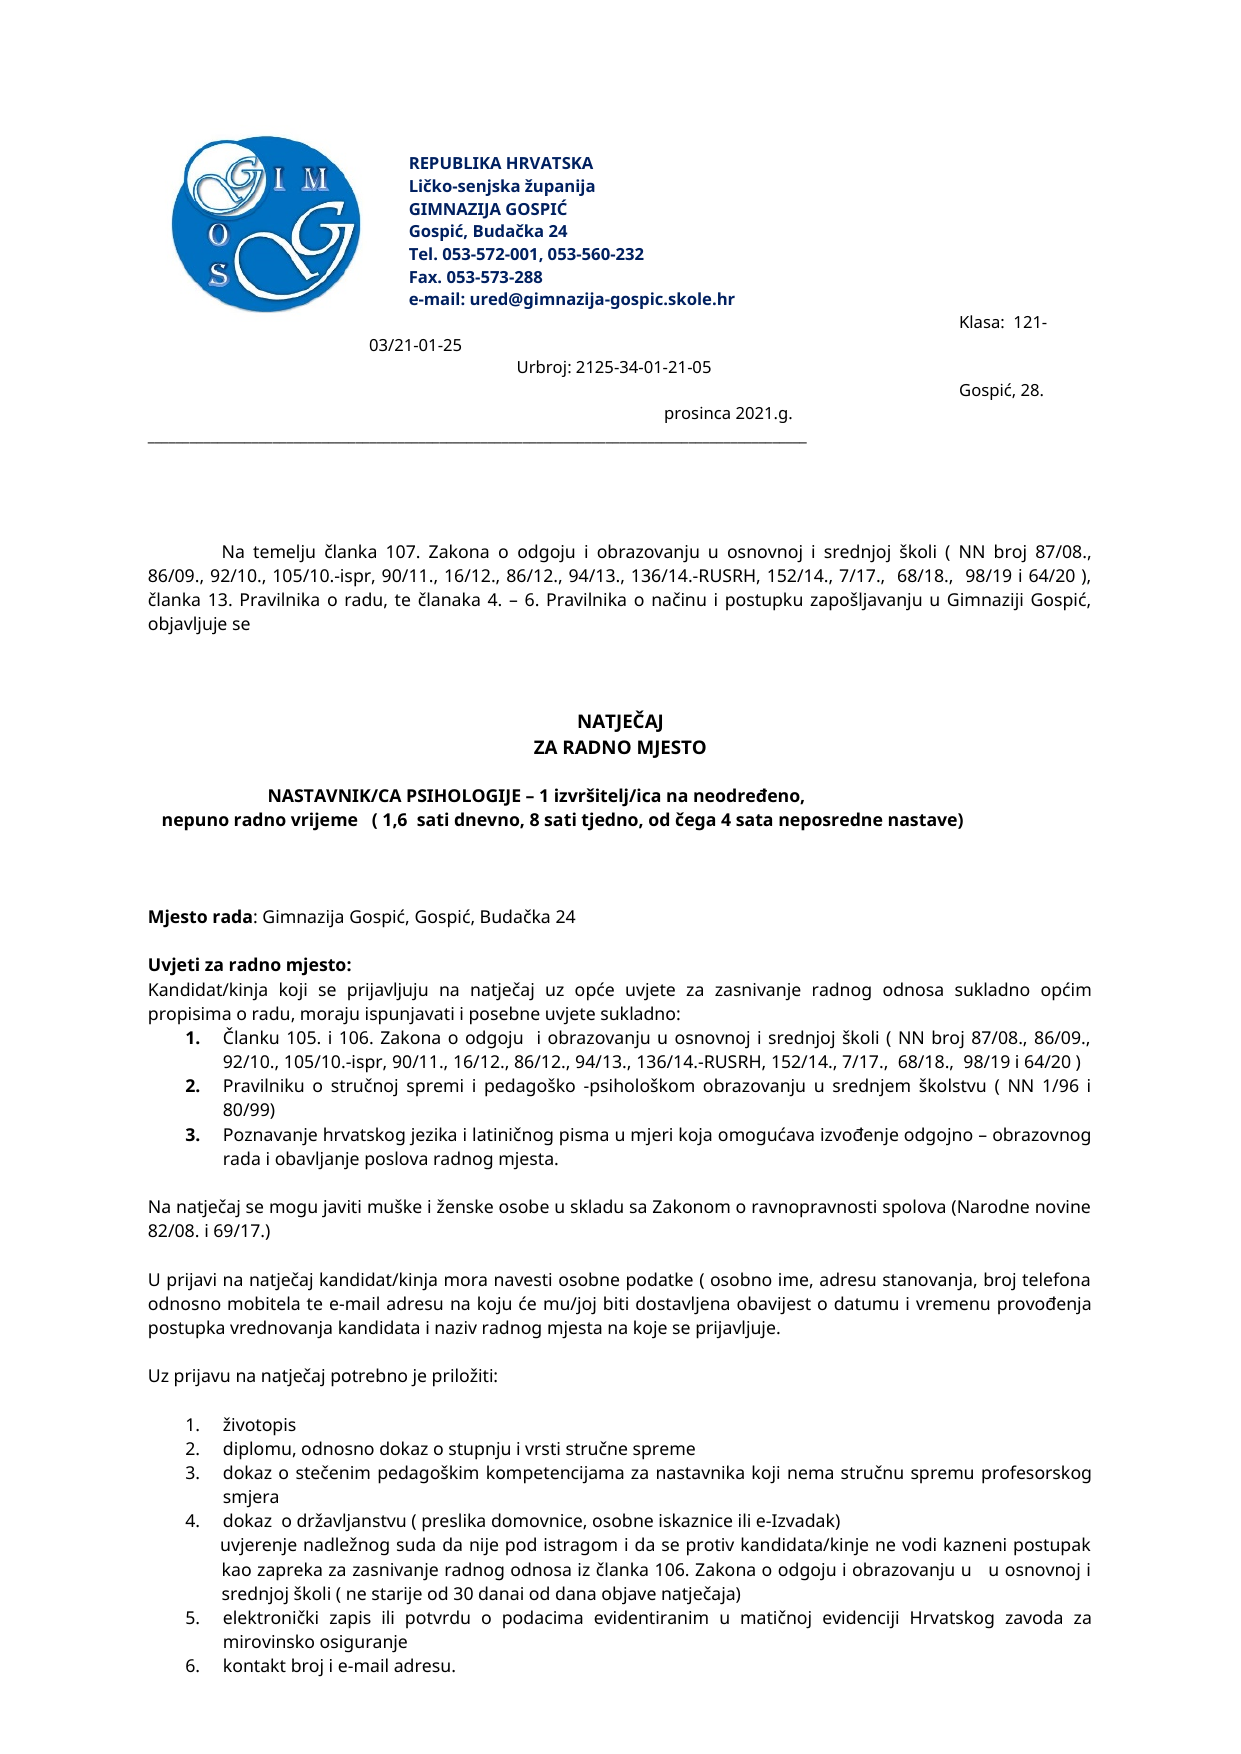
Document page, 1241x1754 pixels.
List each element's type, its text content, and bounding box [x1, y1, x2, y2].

text NATJEČAJ [148, 708, 1093, 734]
list životopis [185, 1412, 1093, 1436]
text Gospić, Budačka 24 [390, 220, 1093, 243]
text Gospić, 28. prosinca 2021.g. [664, 379, 1093, 424]
list Pravilniku o stručnoj spremi i pedagoško -psihološkom obrazovanju u srednjem školstvu ( NN 1/96 i 80/99) [185, 1074, 1093, 1122]
list kontakt broj i e-mail adresu. [185, 1654, 1093, 1678]
text U prijavi na natječaj kandidat/kinja mora navesti osobne podatke ( osobno ime, adresu stanovanja, broj telefona odnosno mobitela te e-mail adresu na koju će mu/joj biti dostavljena obavijest o datumu i vremenu provođenja postupka vrednovanja kandidata i naziv radnog mjesta na koje se prijavljuje. [148, 1267, 1093, 1339]
list Poznavanje hrvatskog jezika i latiničnog pisma u mjeri koja omogućava izvođenje odgojno – obrazovnog rada i obavljanje poslova radnog mjesta. [185, 1122, 1093, 1170]
text NASTAVNIK/CA PSIHOLOGIJE – 1 izvršitelj/ica na neodređeno, [148, 784, 1093, 808]
text ZA RADNO MJESTO [148, 734, 1093, 759]
text Uz prijavu na natječaj potrebno je priložiti: [148, 1364, 1093, 1388]
text Klasa: 121-03/21-01-25 [369, 311, 1093, 356]
list Članku 105. i 106. Zakona o odgoju i obrazovanju u osnovnoj i srednjoj školi ( NN broj 87/08., 86/09., 92/10., 105/10.-ispr, 90/11., 16/12., 86/12., 94/13., 136/14.-RUSRH, 152/14., 7/17., 68/18., 98/19 i 64/20 ) [185, 1025, 1093, 1074]
text _______________________________________________________________________________________________ [148, 424, 1093, 446]
text REPUBLIKA HRVATSKA [390, 152, 1093, 174]
text nepuno radno vrijeme ( 1,6 sati dnevno, 8 sati tjedno, od čega 4 sata neposredne nastave) [148, 808, 1093, 832]
text Na temelju članka 107. Zakona o odgoju i obrazovanju u osnovnoj i srednjoj školi ( NN broj 87/08., 86/09., 92/10., 105/10.-ispr, 90/11., 16/12., 86/12., 94/13., 136/14.-RUSRH, 152/14., 7/17., 68/18., 98/19 i 64/20 ), članka 13. Pravilnika o radu, te članaka 4. – 6. Pravilnika o načinu i postupku zapošljavanju u Gimnaziji Gospić, objavljuje se [148, 539, 1093, 636]
text Kandidat/kinja koji se prijavljuju na natječaj uz opće uvjete za zasnivanje radnog odnosa sukladno općim propisima o radu, moraju ispunjavati i posebne uvjete sukladno: [148, 977, 1093, 1025]
list dokaz o državljanstvu ( preslika domovnice, osobne iskaznice ili e-Izvadak) [185, 1509, 1093, 1533]
text Tel. 053-572-001, 053-560-232 [390, 243, 1093, 265]
text GIMNAZIJA GOSPIĆ [390, 197, 1093, 220]
list elektronički zapis ili potvrdu o podacima evidentiranim u matičnoj evidenciji Hrvatskog zavoda za mirovinsko osiguranje [185, 1605, 1093, 1654]
picture [137, 117, 390, 329]
text e-mail: ured@gimnazija-gospic.skole.hr [390, 288, 1093, 311]
text Na natječaj se mogu javiti muške i ženske osobe u skladu sa Zakonom o ravnopravnosti spolova (Narodne novine 82/08. i 69/17.) [148, 1194, 1093, 1243]
list dokaz o stečenim pedagoškim kompetencijama za nastavnika koji nema stručnu spremu profesorskog smjera [185, 1460, 1093, 1509]
text Ličko-senjska županija [390, 174, 1093, 197]
text uvjerenje nadležnog suda da nije pod istragom i da se protiv kandidata/kinje ne vodi kazneni postupak kao zapreka za zasnivanje radnog odnosa iz članka 106. Zakona o odgoju i obrazovanju u u osnovnoj i srednjoj školi ( ne starije od 30 danai od dana objave natječaja) [166, 1533, 1093, 1605]
text Uvjeti za radno mjesto: [148, 953, 1093, 977]
text Mjesto rada: Gimnazija Gospić, Gospić, Budačka 24 [148, 904, 1093, 929]
list diplomu, odnosno dokaz o stupnju i vrsti stručne spreme [185, 1436, 1093, 1460]
text Urbroj: 2125-34-01-21-05 [148, 356, 1093, 379]
text Fax. 053-573-288 [390, 265, 1093, 288]
